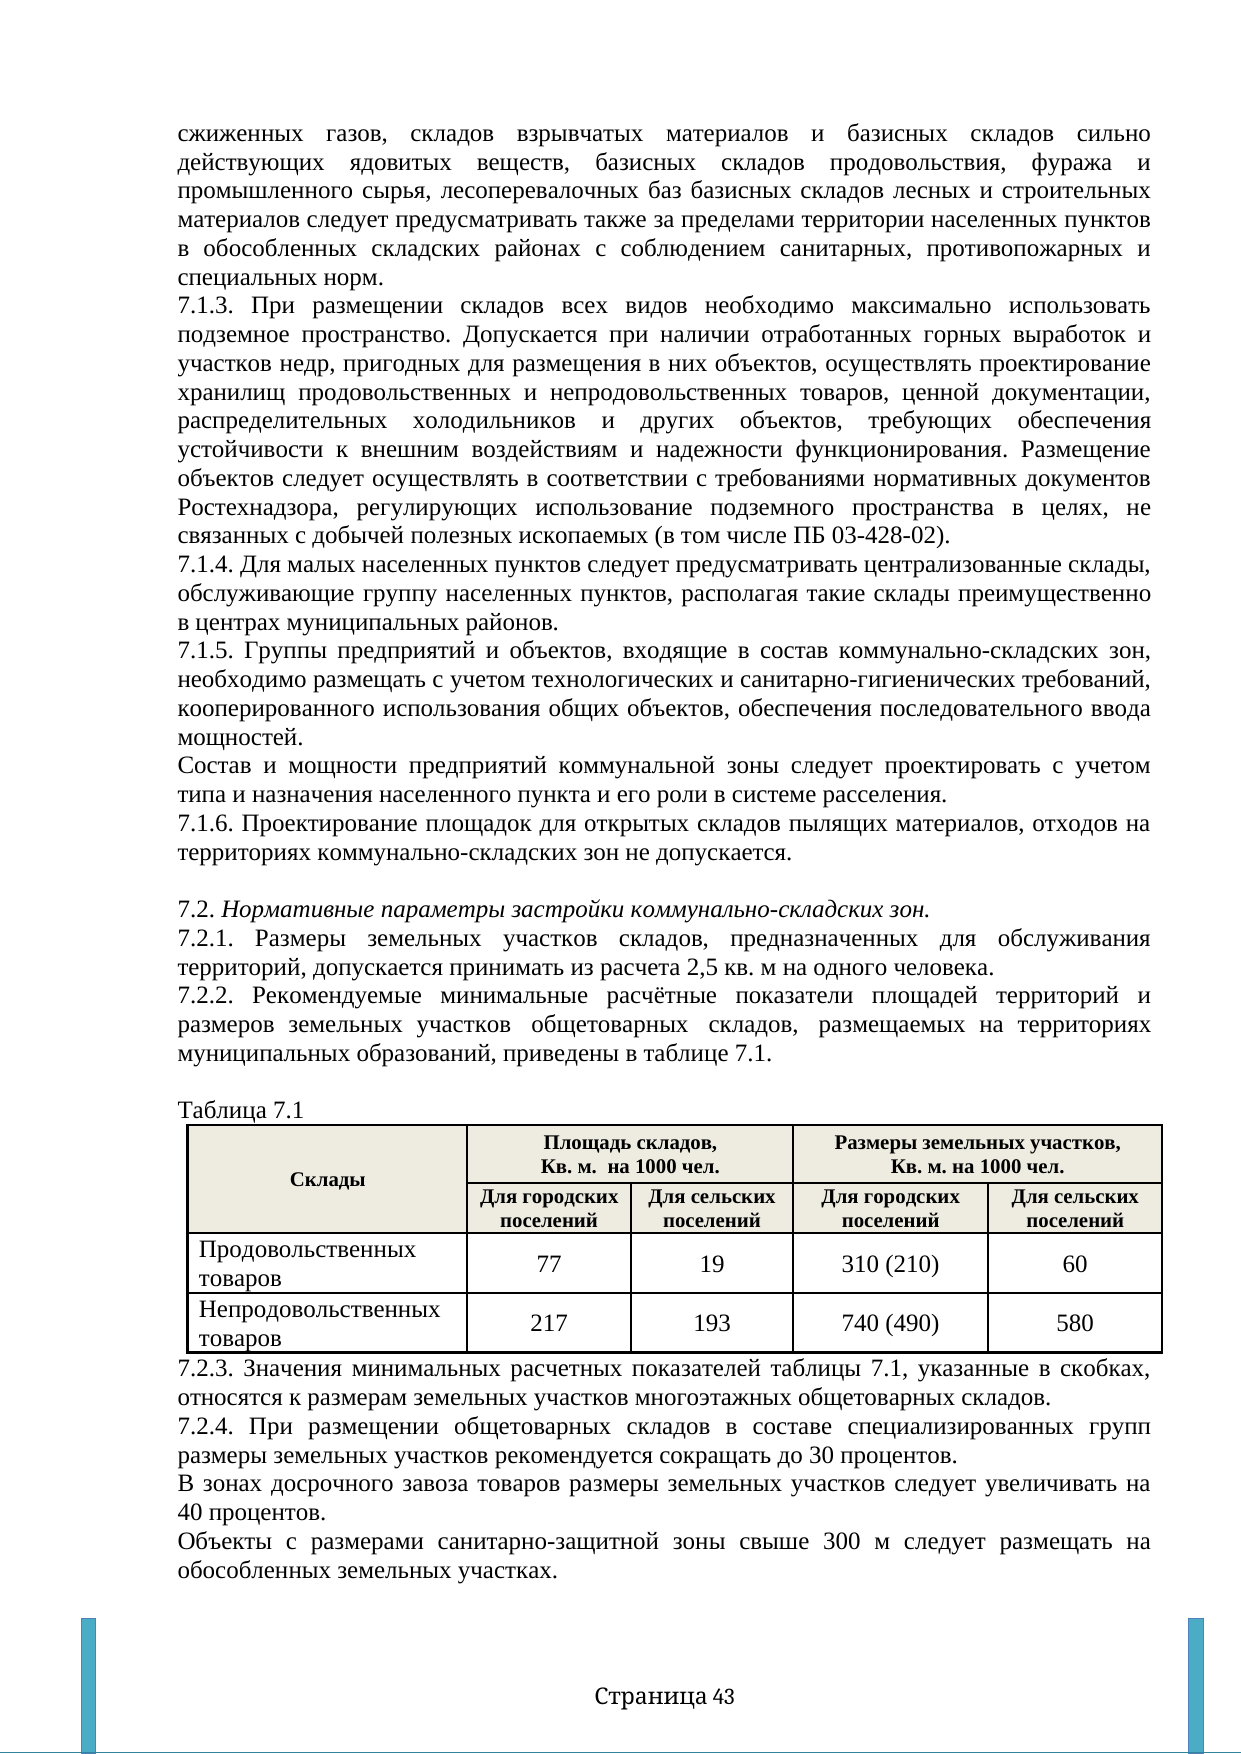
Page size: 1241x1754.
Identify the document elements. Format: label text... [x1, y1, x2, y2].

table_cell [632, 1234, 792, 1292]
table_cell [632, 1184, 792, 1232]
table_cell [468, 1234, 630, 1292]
text 7.1.6. Проектирование площадок для открытых складов пылящих материалов, отходов на территориях коммунально-складских зон не допускается. [177, 808, 1152, 866]
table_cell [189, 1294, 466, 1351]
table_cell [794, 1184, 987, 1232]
text 7.1.3. При размещении складов всех видов необходимо максимально использовать подземное пространство. Допускается при наличии отработанных горных выработок и участков недр, пригодных для размещения в них объектов, осуществлять проектирование хранилищ продовольственных и непродовольственных товаров, ценной документации, распределительных холодильников и других объектов, требующих обеспечения устойчивости к внешним воздействиям и надежности функционирования. Размещение объектов следует осуществлять в соответствии с требованиями нормативных документов Ростехнадзора, регулирующих использование подземного пространства в целях, не связанных с добычей полезных ископаемых (в том числе ПБ 03-428-02). [177, 291, 1152, 549]
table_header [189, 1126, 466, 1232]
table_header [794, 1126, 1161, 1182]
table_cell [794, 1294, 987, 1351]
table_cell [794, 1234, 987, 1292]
text Состав и мощности предприятий коммунальной зоны следует проектировать с учетом типа и назначения населенного пункта и его роли в системе расселения. [177, 751, 1152, 808]
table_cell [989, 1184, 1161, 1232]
text 7.2.1. Размеры земельных участков складов, предназначенных для обслуживания территорий, допускается принимать из расчета 2,5 кв. м на одного человека. [177, 923, 1152, 981]
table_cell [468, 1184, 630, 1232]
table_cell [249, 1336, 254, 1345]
text В зонах досрочного завоза товаров размеры земельных участков следует увеличивать на 40 процентов. [177, 1468, 1152, 1526]
text 7.2. Нормативные параметры застройки коммунально-складских зон. [177, 894, 1152, 923]
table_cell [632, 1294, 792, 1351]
text Объекты с размерами санитарно-защитной зоны свыше 300 м следует размещать на обособленных земельных участках. [177, 1526, 1152, 1583]
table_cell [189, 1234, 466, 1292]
text 7.2.4. При размещении общетоварных складов в составе специализированных групп размеры земельных участков рекомендуется сокращать до 30 процентов. [177, 1411, 1152, 1468]
text 7.2.2. Рекомендуемые минимальные расчётные показатели площадей территорий и размеров земельных участков общетоварных складов, размещаемых на территориях муниципальных образований, приведены в таблице 7.1. [177, 981, 1152, 1067]
text 7.1.5. Группы предприятий и объектов, входящие в состав коммунально-складских зон, необходимо размещать с учетом технологических и санитарно-гигиенических требований, кооперированного использования общих объектов, обеспечения последовательного ввода мощностей. [177, 636, 1152, 751]
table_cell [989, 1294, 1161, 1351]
text 7.2.3. Значения минимальных расчетных показателей таблицы 7.1, указанные в скобках, относятся к размерам земельных участков многоэтажных общетоварных складов. [177, 1353, 1152, 1411]
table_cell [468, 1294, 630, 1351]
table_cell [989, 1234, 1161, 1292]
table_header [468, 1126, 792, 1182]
text 7.1.4. Для малых населенных пунктов следует предусматривать централизованные склады, обслуживающие группу населенных пунктов, располагая такие склады преимущественно в центрах муниципальных районов. [177, 549, 1152, 636]
text Таблица 7.1 [177, 1096, 1152, 1124]
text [177, 118, 1152, 291]
